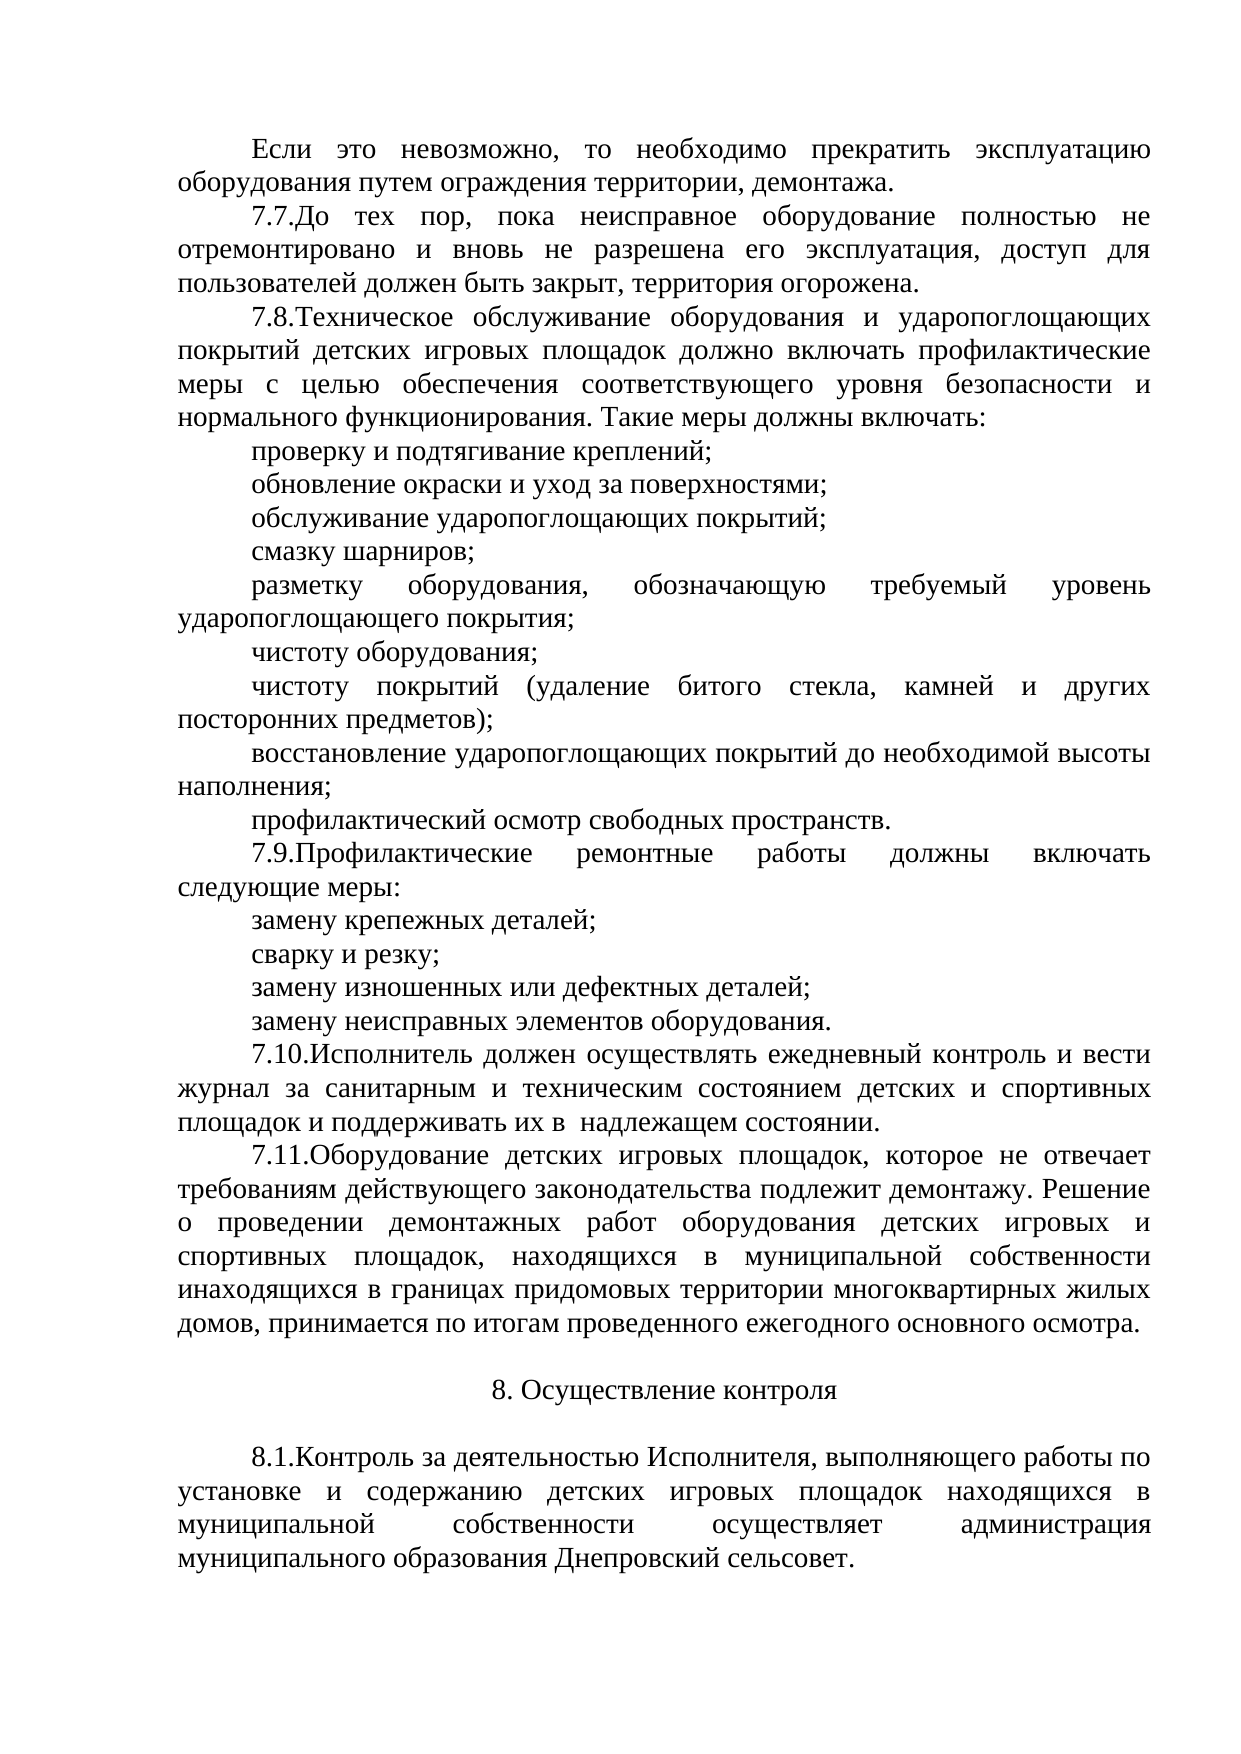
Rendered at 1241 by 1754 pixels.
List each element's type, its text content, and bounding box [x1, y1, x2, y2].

text чистоту покрытий (удаление битого стекла, камней и других посторонних предметов); [177, 668, 1152, 735]
text смазку шарниров; [177, 533, 1152, 567]
text проверку и подтягивание креплений; [177, 433, 1152, 466]
text разметку оборудования, обозначающую требуемый уровень ударопоглощающего покрытия; [177, 567, 1152, 634]
text 7.8.Техническое обслуживание оборудования и ударопоглощающих покрытий детских игровых площадок должно включать профилактические меры с целью обеспечения соответствующего уровня безопасности и нормального функционирования. Такие меры должны включать: [177, 299, 1152, 433]
text замену неисправных элементов оборудования. [177, 1003, 1152, 1037]
text замену крепежных деталей; [177, 902, 1152, 936]
text 7.10.Исполнитель должен осуществлять ежедневный контроль и вести журнал за санитарным и техническим состоянием детских и спортивных площадок и поддерживать их в надлежащем состоянии. [177, 1037, 1152, 1137]
text 8.1.Контроль за деятельностью Исполнителя, выполняющего работы по установке и содержанию детских игровых площадок находящихся в муниципальной собственности осуществляет администрация муниципального образования Днепровский сельсовет. [177, 1439, 1152, 1573]
text Если это невозможно, то необходимо прекратить эксплуатацию оборудования путем ограждения территории, демонтажа. [177, 131, 1152, 198]
text 8. Осуществление контроля [177, 1372, 1152, 1406]
text 7.7.До тех пор, пока неисправное оборудование полностью не отремонтировано и вновь не разрешена его эксплуатация, доступ для пользователей должен быть закрыт, территория огорожена. [177, 198, 1152, 299]
text чистоту оборудования; [177, 634, 1152, 668]
text сварку и резку; [177, 936, 1152, 969]
text 7.9.Профилактические ремонтные работы должны включать следующие меры: [177, 835, 1152, 902]
text обслуживание ударопоглощающих покрытий; [177, 500, 1152, 533]
text 7.11.Оборудование детских игровых площадок, которое не отвечает требованиям действующего законодательства подлежит демонтажу. Решение о проведении демонтажных работ оборудования детских игровых и спортивных площадок, находящихся в муниципальной собственности инаходящихся в границах придомовых территории многоквартирных жилых домов, принимается по итогам проведенного ежегодного основного осмотра. [177, 1137, 1152, 1338]
text восстановление ударопоглощающих покрытий до необходимой высоты наполнения; [177, 735, 1152, 802]
text обновление окраски и уход за поверхностями; [177, 466, 1152, 500]
text замену изношенных или дефектных деталей; [177, 969, 1152, 1003]
text профилактический осмотр свободных пространств. [177, 802, 1152, 835]
